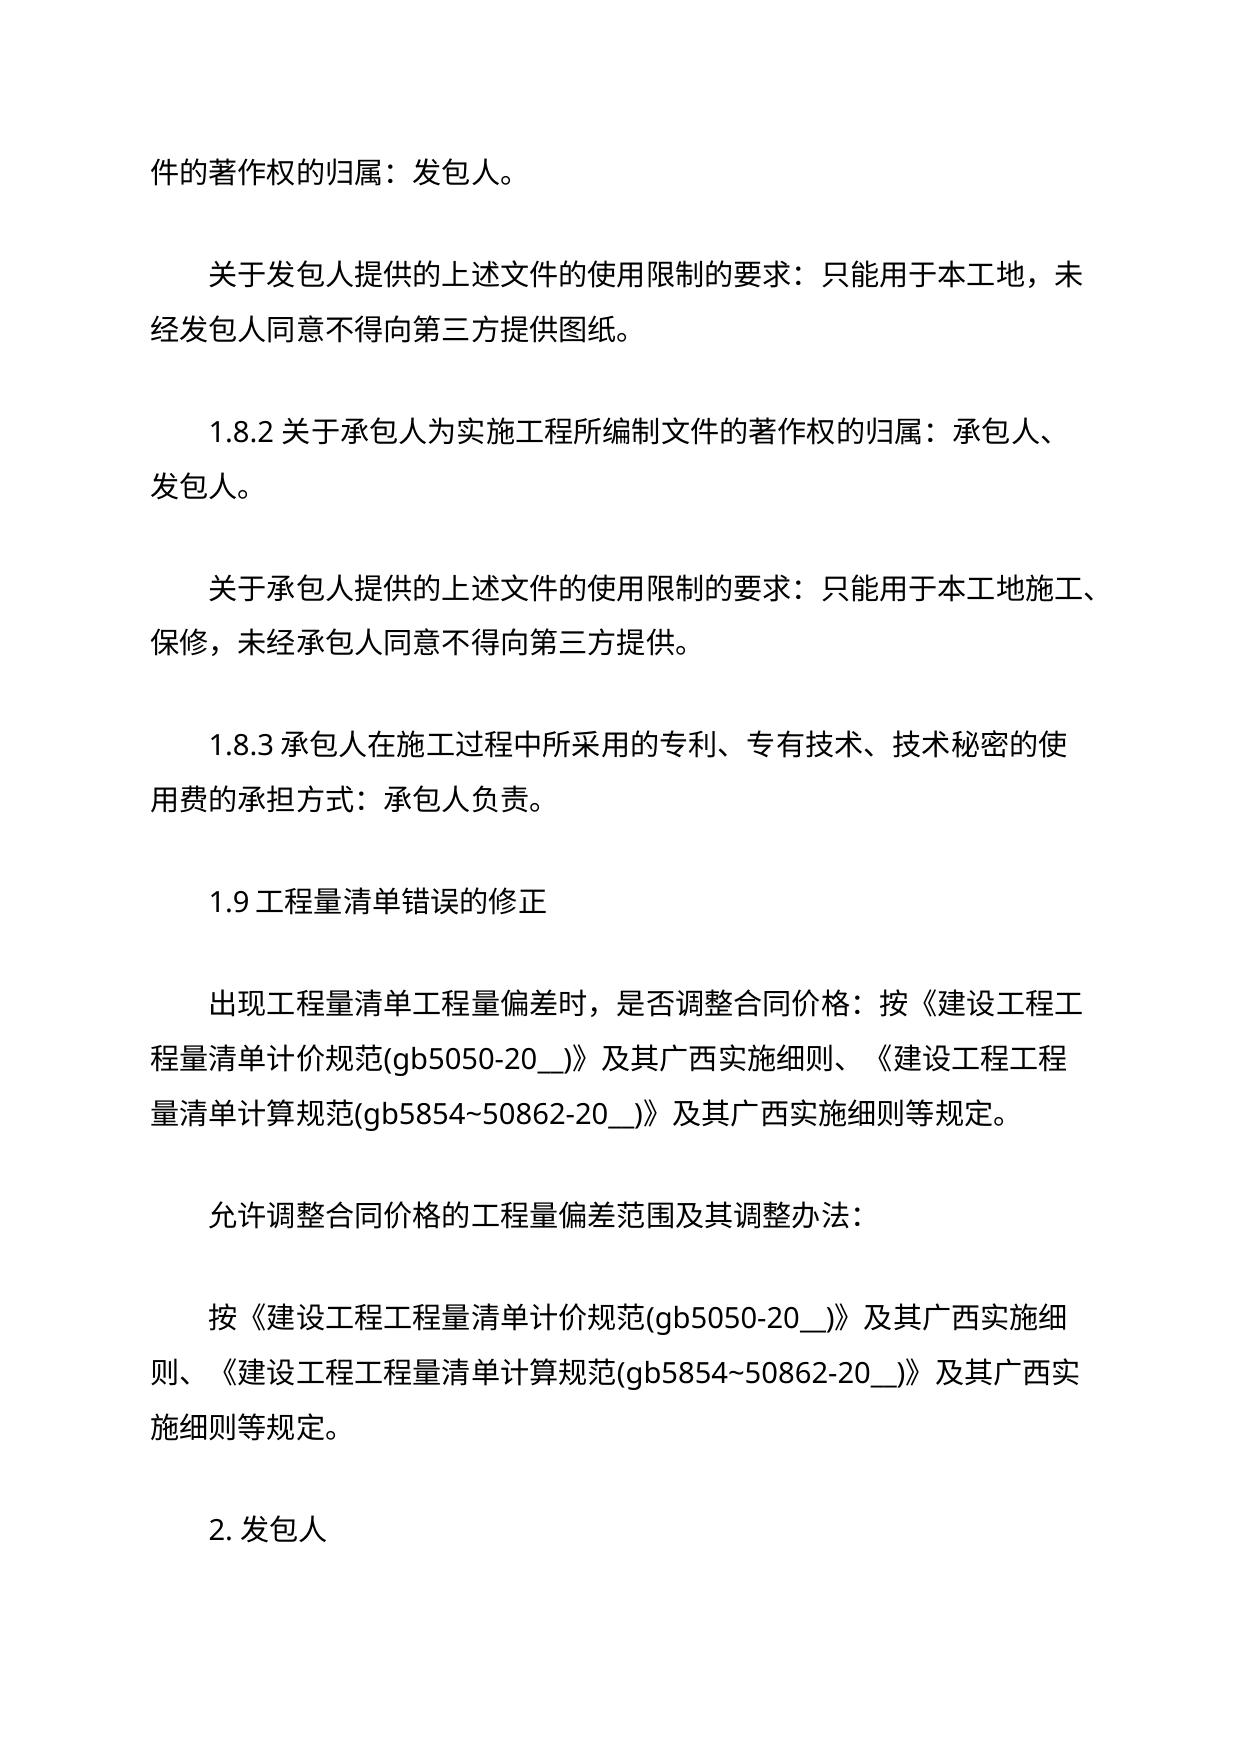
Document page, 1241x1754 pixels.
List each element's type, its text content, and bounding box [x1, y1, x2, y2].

text 1.9工程量清单错误的修正 [150, 879, 1090, 921]
text 关于发包人提供的上述文件的使用限制的要求：只能用于本工地，未经发包人同意不得向第三方提供图纸。 [150, 252, 1090, 349]
text 1.8.2 关于承包人为实施工程所编制文件的著作权的归属：承包人、发包人。 [150, 408, 1090, 506]
text 2. 发包人 [150, 1506, 1090, 1548]
text 允许调整合同价格的工程量偏差范围及其调整办法： [150, 1192, 1090, 1235]
text 关于承包人提供的上述文件的使用限制的要求：只能用于本工地施工、保修，未经承包人同意不得向第三方提供。 [150, 565, 1090, 662]
text 1.8.3承包人在施工过程中所采用的专利、专有技术、技术秘密的使用费的承担方式：承包人负责。 [150, 722, 1090, 819]
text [150, 150, 1090, 192]
text 按《建设工程工程量清单计价规范(gb5050-20__)》及其广西实施细则、《建设工程工程量清单计算规范(gb5854~50862-20__)》及其广西实施细则等规定。 [150, 1294, 1090, 1447]
text 出现工程量清单工程量偏差时，是否调整合同价格：按《建设工程工程量清单计价规范(gb5050-20__)》及其广西实施细则、《建设工程工程量清单计算规范(gb5854~50862-20__)》及其广西实施细则等规定。 [150, 981, 1090, 1133]
